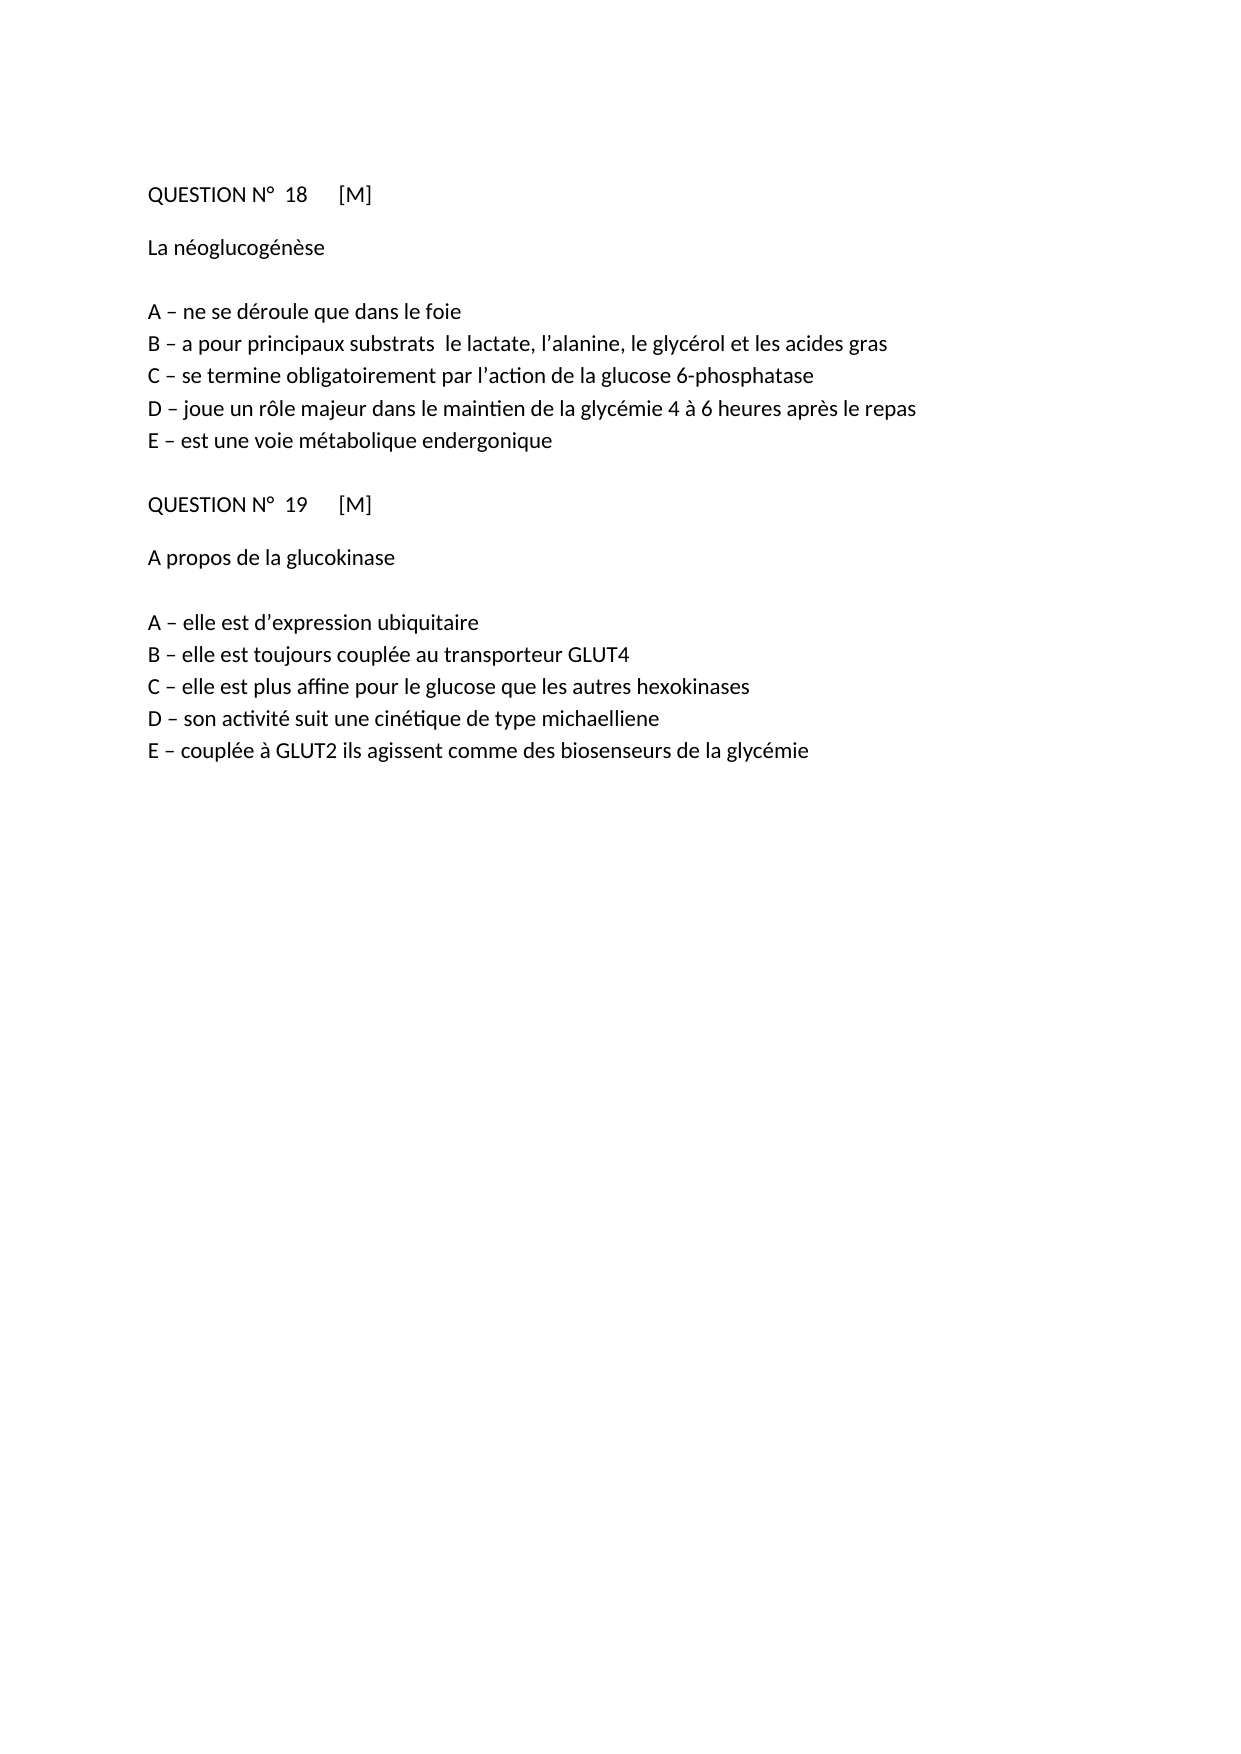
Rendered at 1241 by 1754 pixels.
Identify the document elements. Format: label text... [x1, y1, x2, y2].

text D – joue un rôle majeur dans le maintien de la glycémie 4 à 6 heures après le repas [148, 394, 1093, 422]
text C – elle est plus affine pour le glucose que les autres hexokinases [148, 672, 1093, 700]
text B – elle est toujours couplée au transporteur GLUT4 [148, 640, 1093, 668]
text E – est une voie métabolique endergonique [148, 426, 1093, 454]
text QUESTION N° 18 [M] [148, 180, 1093, 208]
text E – couplée à GLUT2 ils agissent comme des biosenseurs de la glycémie [148, 736, 1093, 764]
text C – se termine obligatoirement par l’action de la glucose 6-phosphatase [148, 362, 1093, 389]
text A propos de la glucokinase [148, 543, 1093, 571]
text A – elle est d’expression ubiquitaire [148, 608, 1093, 636]
text D – son activité suit une cinétique de type michaelliene [148, 704, 1093, 732]
text A – ne se déroule que dans le foie [148, 297, 1093, 325]
text QUESTION N° 19 [M] [148, 490, 1093, 518]
text La néoglucogénèse [148, 233, 1093, 261]
text B – a pour principaux substrats le lactate, l’alanine, le glycérol et les acides gras [148, 329, 1093, 357]
